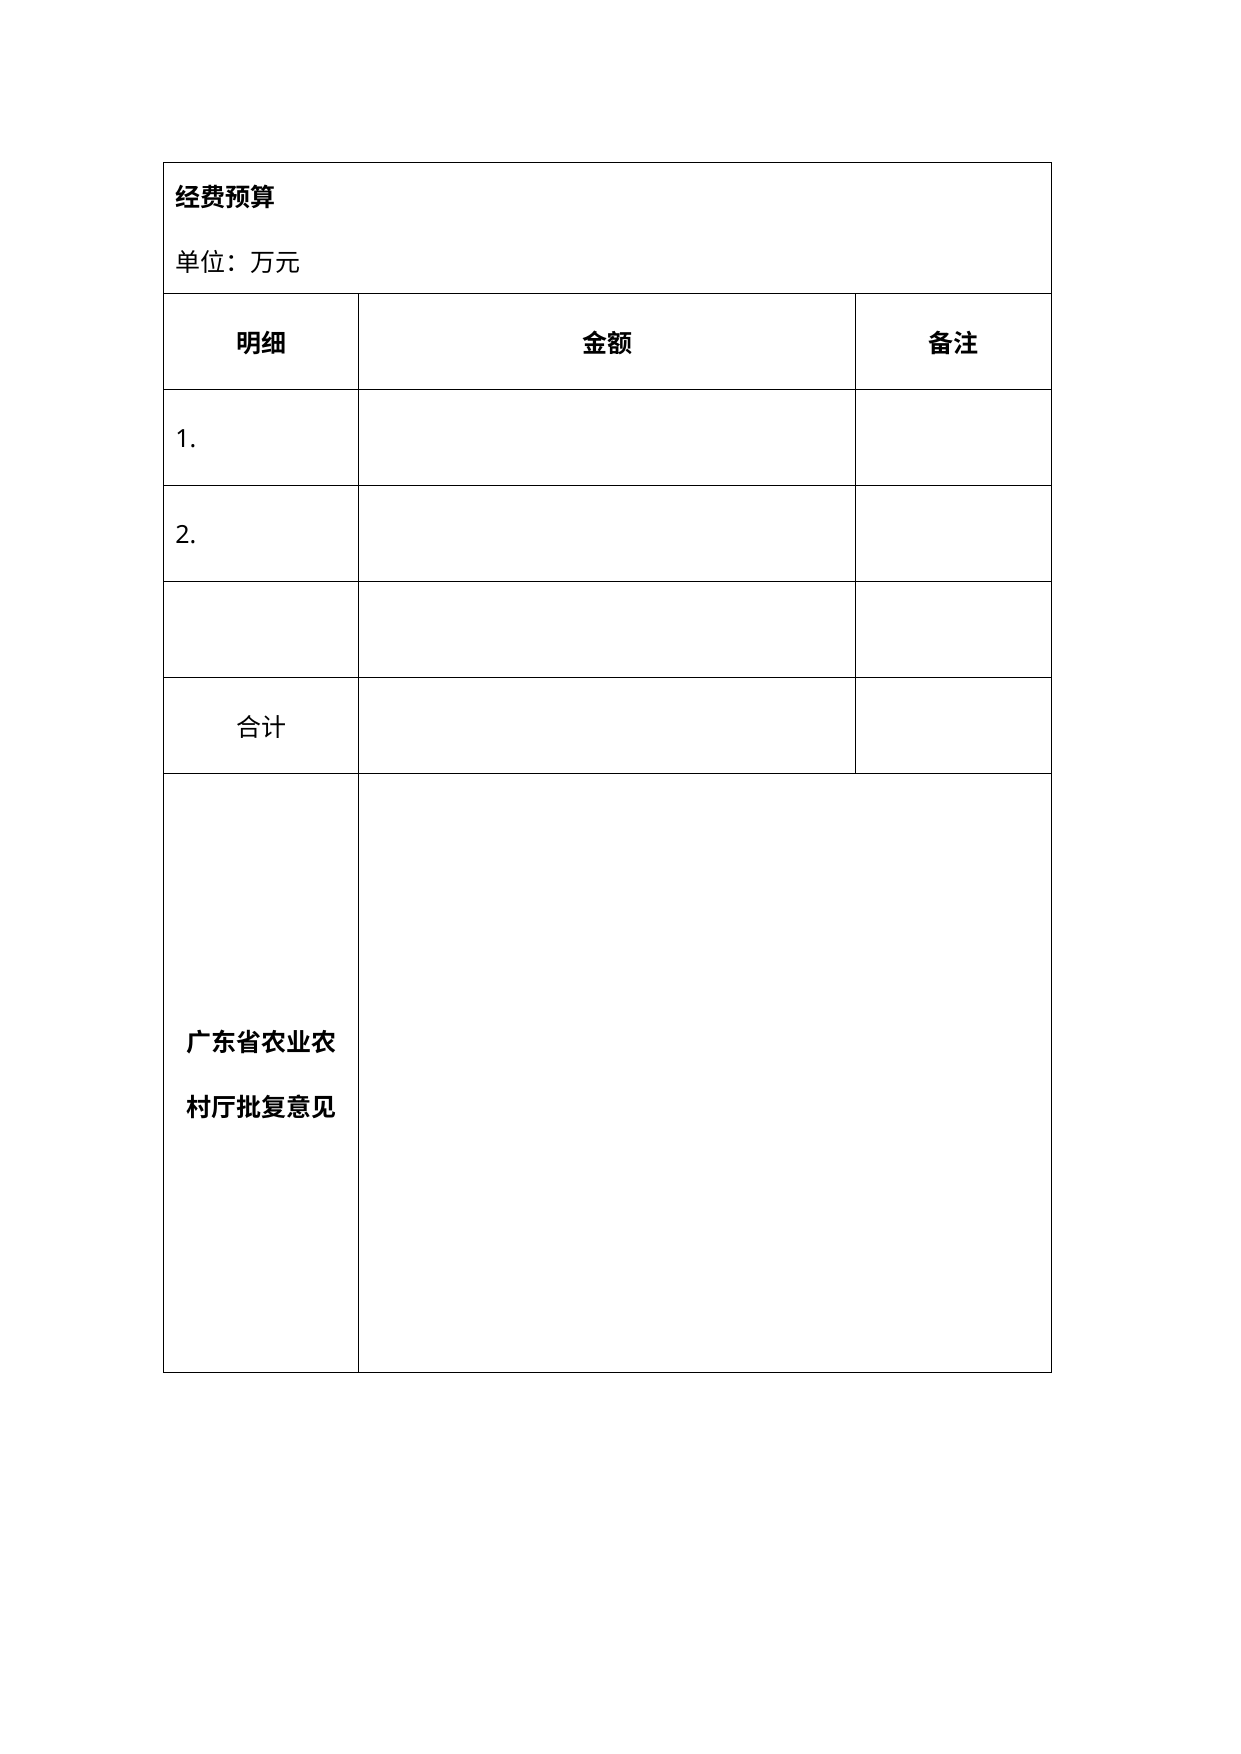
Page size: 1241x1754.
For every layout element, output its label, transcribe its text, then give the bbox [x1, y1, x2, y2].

table_cell 金额 [359, 294, 855, 389]
table_cell [359, 390, 855, 485]
table_cell 合计 [164, 678, 358, 773]
table_cell 2. [164, 486, 358, 581]
table_cell 备注 [856, 294, 1051, 389]
table_cell [856, 678, 1051, 773]
table_cell [359, 582, 855, 677]
table_cell 经费预算 单位：万元 [164, 163, 1051, 293]
table_cell 1. [164, 390, 358, 485]
table_cell [856, 582, 1051, 677]
table_cell [856, 486, 1051, 581]
table_cell [856, 390, 1051, 485]
table_cell [359, 486, 855, 581]
table_cell [164, 582, 358, 677]
table_cell 明细 [164, 294, 358, 389]
table_cell [359, 678, 855, 773]
table_cell [359, 774, 1051, 1372]
table_cell 广东省农业农村厅批复意见 [164, 774, 358, 1372]
